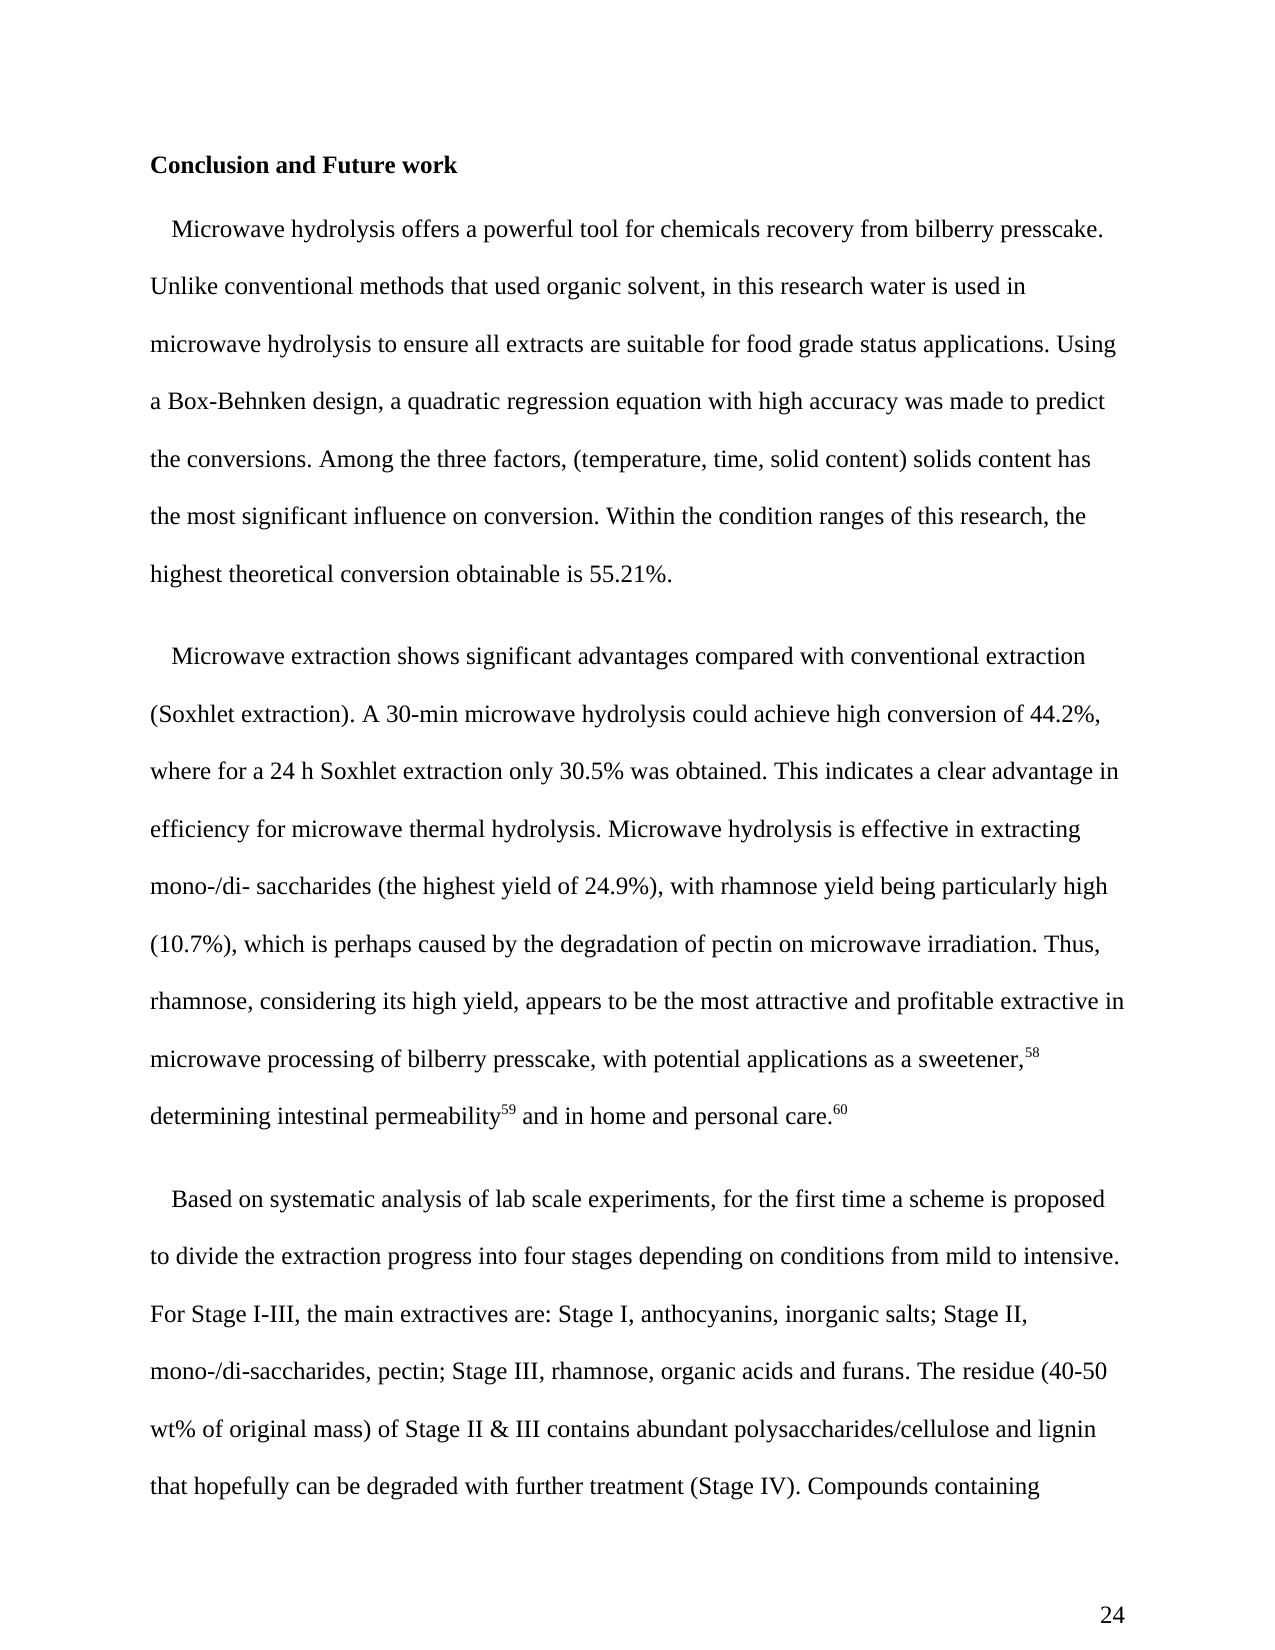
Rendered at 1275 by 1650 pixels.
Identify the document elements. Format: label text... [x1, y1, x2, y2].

text Microwave hydrolysis offers a powerful tool for chemicals recovery from bilberry presscake. Unlike conventional methods that used organic solvent, in this research water is used in microwave hydrolysis to ensure all extracts are suitable for food grade status applications. Using a Box-Behnken design, a quadratic regression equation with high accuracy was made to predict the conversions. Among the three factors, (temperature, time, solid content) solids content has the most significant influence on conversion. Within the condition ranges of this research, the highest theoretical conversion obtainable is 55.21%. [150, 214, 1125, 587]
text Conclusion and Future work [150, 150, 1125, 179]
text Microwave extraction shows significant advantages compared with conventional extraction (Soxhlet extraction). A 30-min microwave hydrolysis could achieve high conversion of 44.2%, where for a 24 h Soxhlet extraction only 30.5% was obtained. This indicates a clear advantage in efficiency for microwave thermal hydrolysis. Microwave hydrolysis is effective in extracting mono-/di- saccharides (the highest yield of 24.9%), with rhamnose yield being particularly high (10.7%), which is perhaps caused by the degradation of pectin on microwave irradiation. Thus, rhamnose, considering its high yield, appears to be the most attractive and profitable extractive in microwave processing of bilberry presscake, with potential applications as a sweetener,58 determining intestinal permeability59 and in home and personal care.60 [150, 641, 1125, 1130]
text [150, 1184, 1125, 1500]
